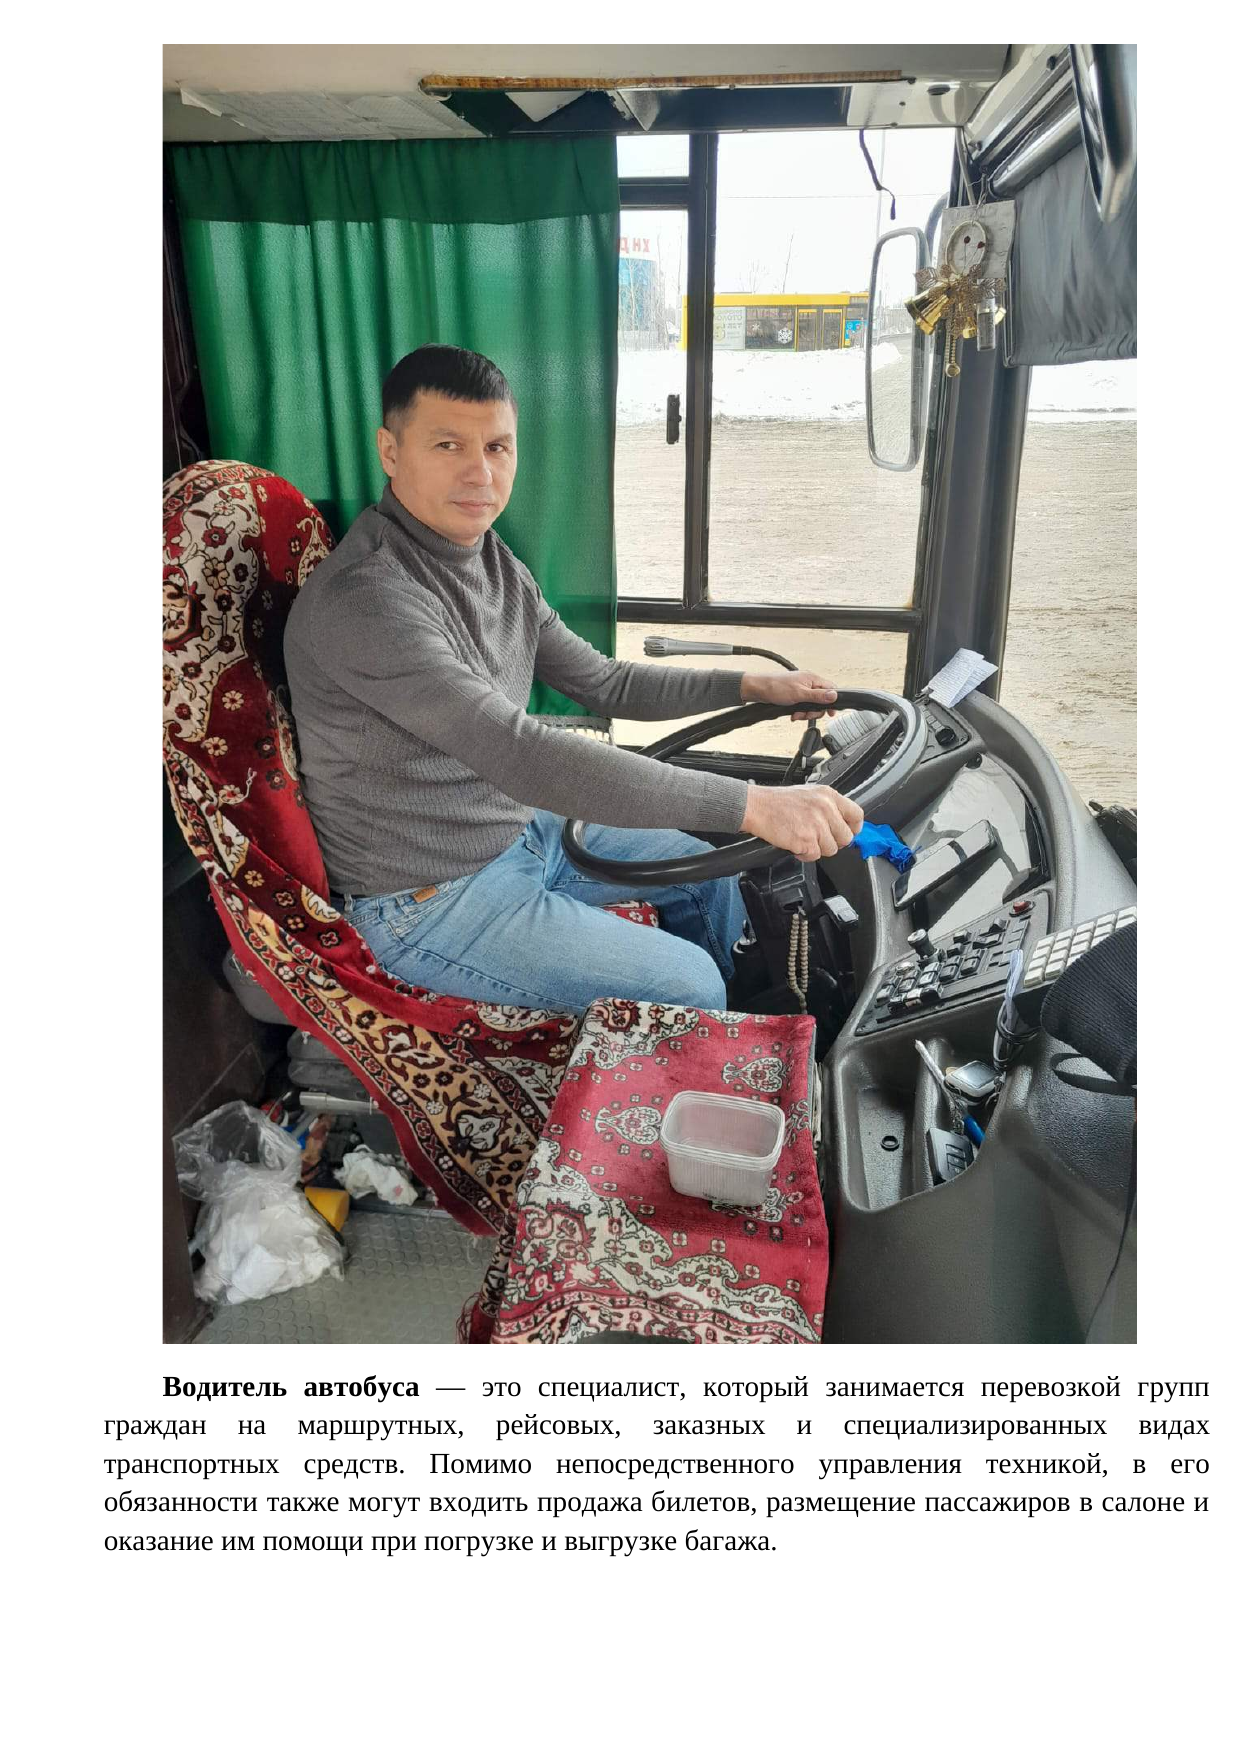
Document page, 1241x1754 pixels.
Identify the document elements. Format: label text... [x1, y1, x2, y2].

picture [162, 44, 1137, 1344]
text Водитель автобуса — это специалист, который занимается перевозкой групп граждан на маршрутных, рейсовых, заказных и специализированных видах транспортных средств. Помимо непосредственного управления техникой, в его обязанности также могут входить продажа билетов, размещение пассажиров в салоне и оказание им помощи при погрузке и выгрузке багажа. [103, 1369, 1211, 1556]
